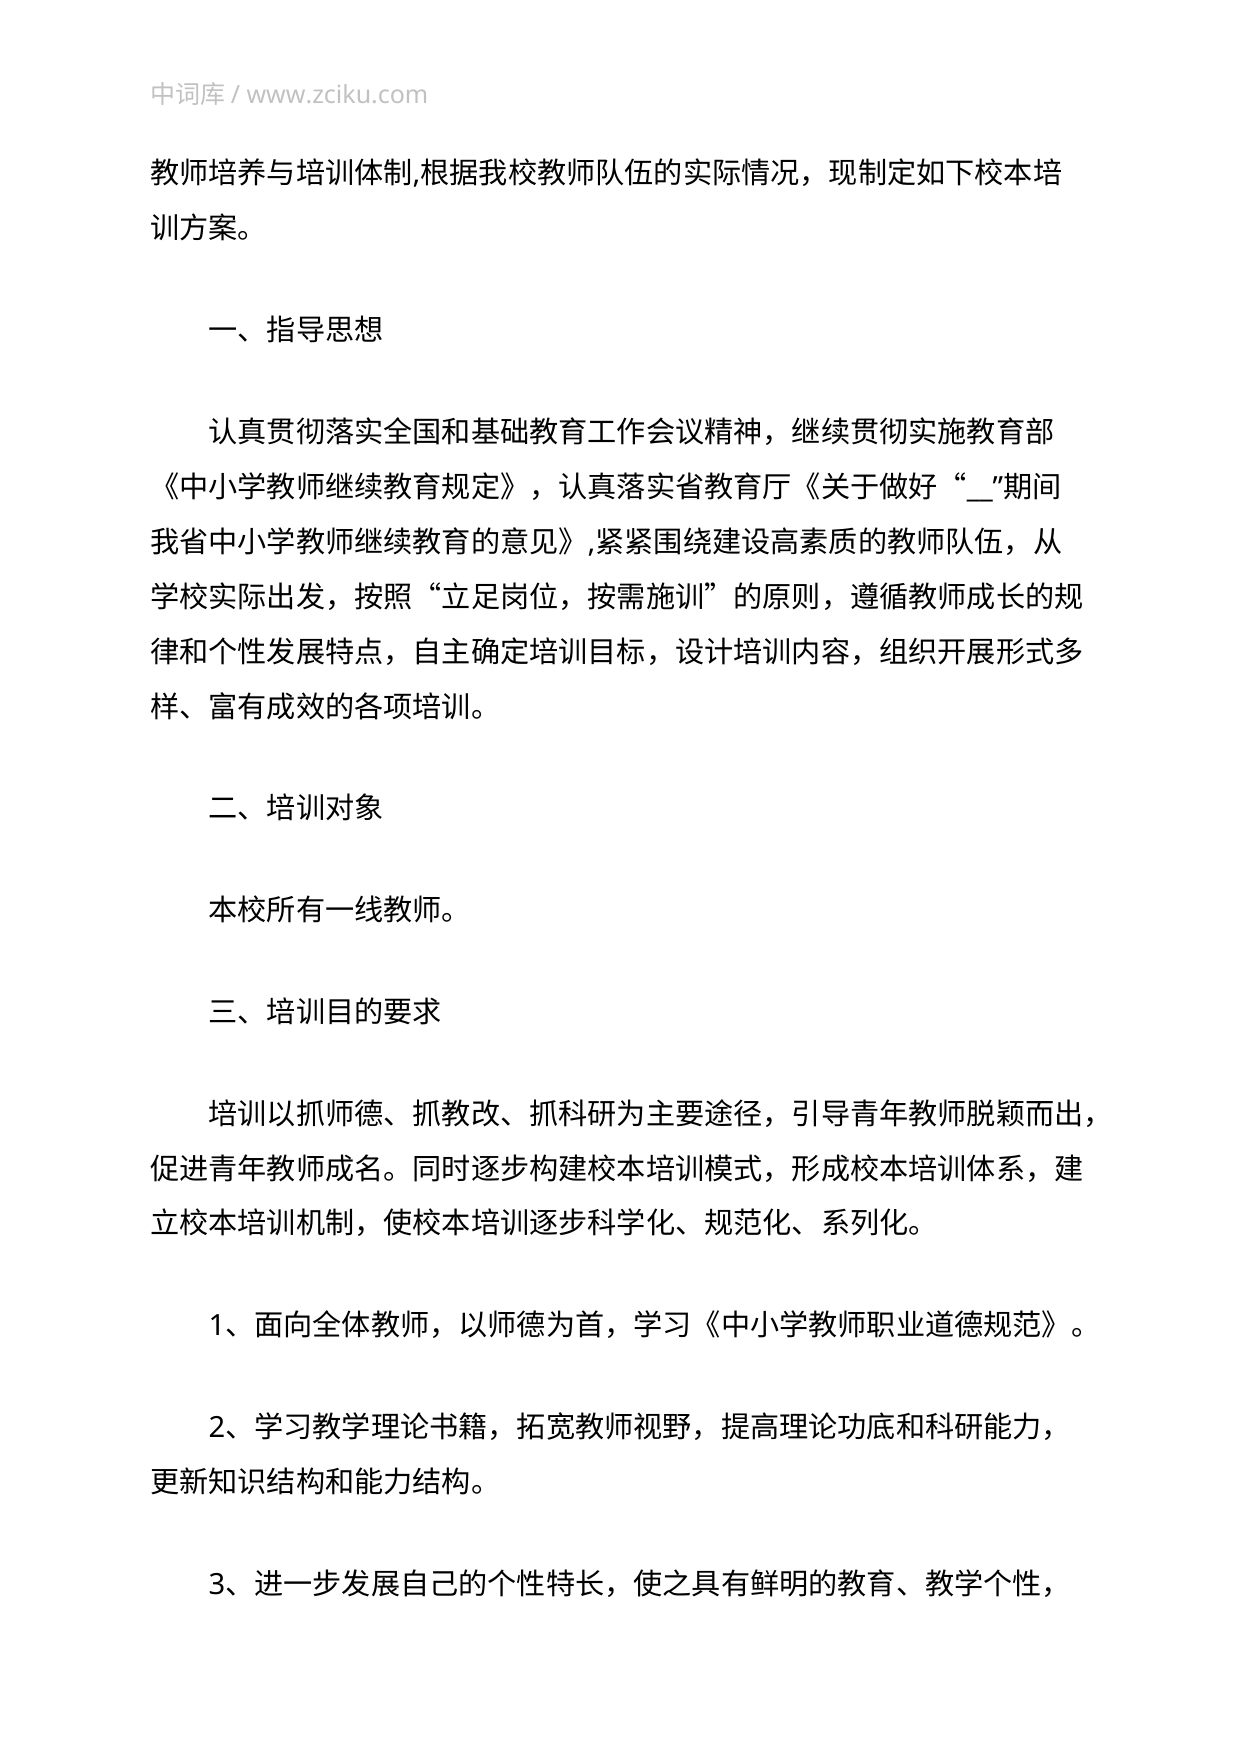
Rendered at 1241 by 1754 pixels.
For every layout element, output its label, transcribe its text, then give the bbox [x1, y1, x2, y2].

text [150, 1561, 1090, 1603]
text 二、培训对象 [150, 785, 1090, 827]
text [150, 150, 1090, 247]
text 培训以抓师德、抓教改、抓科研为主要途径，引导青年教师脱颖而出，促进青年教师成名。同时逐步构建校本培训模式，形成校本培训体系，建立校本培训机制，使校本培训逐步科学化、规范化、系列化。 [150, 1090, 1090, 1242]
text 一、指导思想 [150, 307, 1090, 349]
text 2、学习教学理论书籍，拓宽教师视野，提高理论功底和科研能力，更新知识结构和能力结构。 [150, 1404, 1090, 1501]
text 认真贯彻落实全国和基础教育工作会议精神，继续贯彻实施教育部《中小学教师继续教育规定》，认真落实省教育厅《关于做好“__”期间我省中小学教师继续教育的意见》,紧紧围绕建设高素质的教师队伍，从学校实际出发，按照“立足岗位，按需施训”的原则，遵循教师成长的规律和个性发展特点，自主确定培训目标，设计培训内容，组织开展形式多样、富有成效的各项培训。 [150, 408, 1090, 726]
text 1、面向全体教师，以师德为首，学习《中小学教师职业道德规范》。 [150, 1302, 1090, 1344]
text 三、培训目的要求 [150, 988, 1090, 1031]
text 本校所有一线教师。 [150, 887, 1090, 929]
